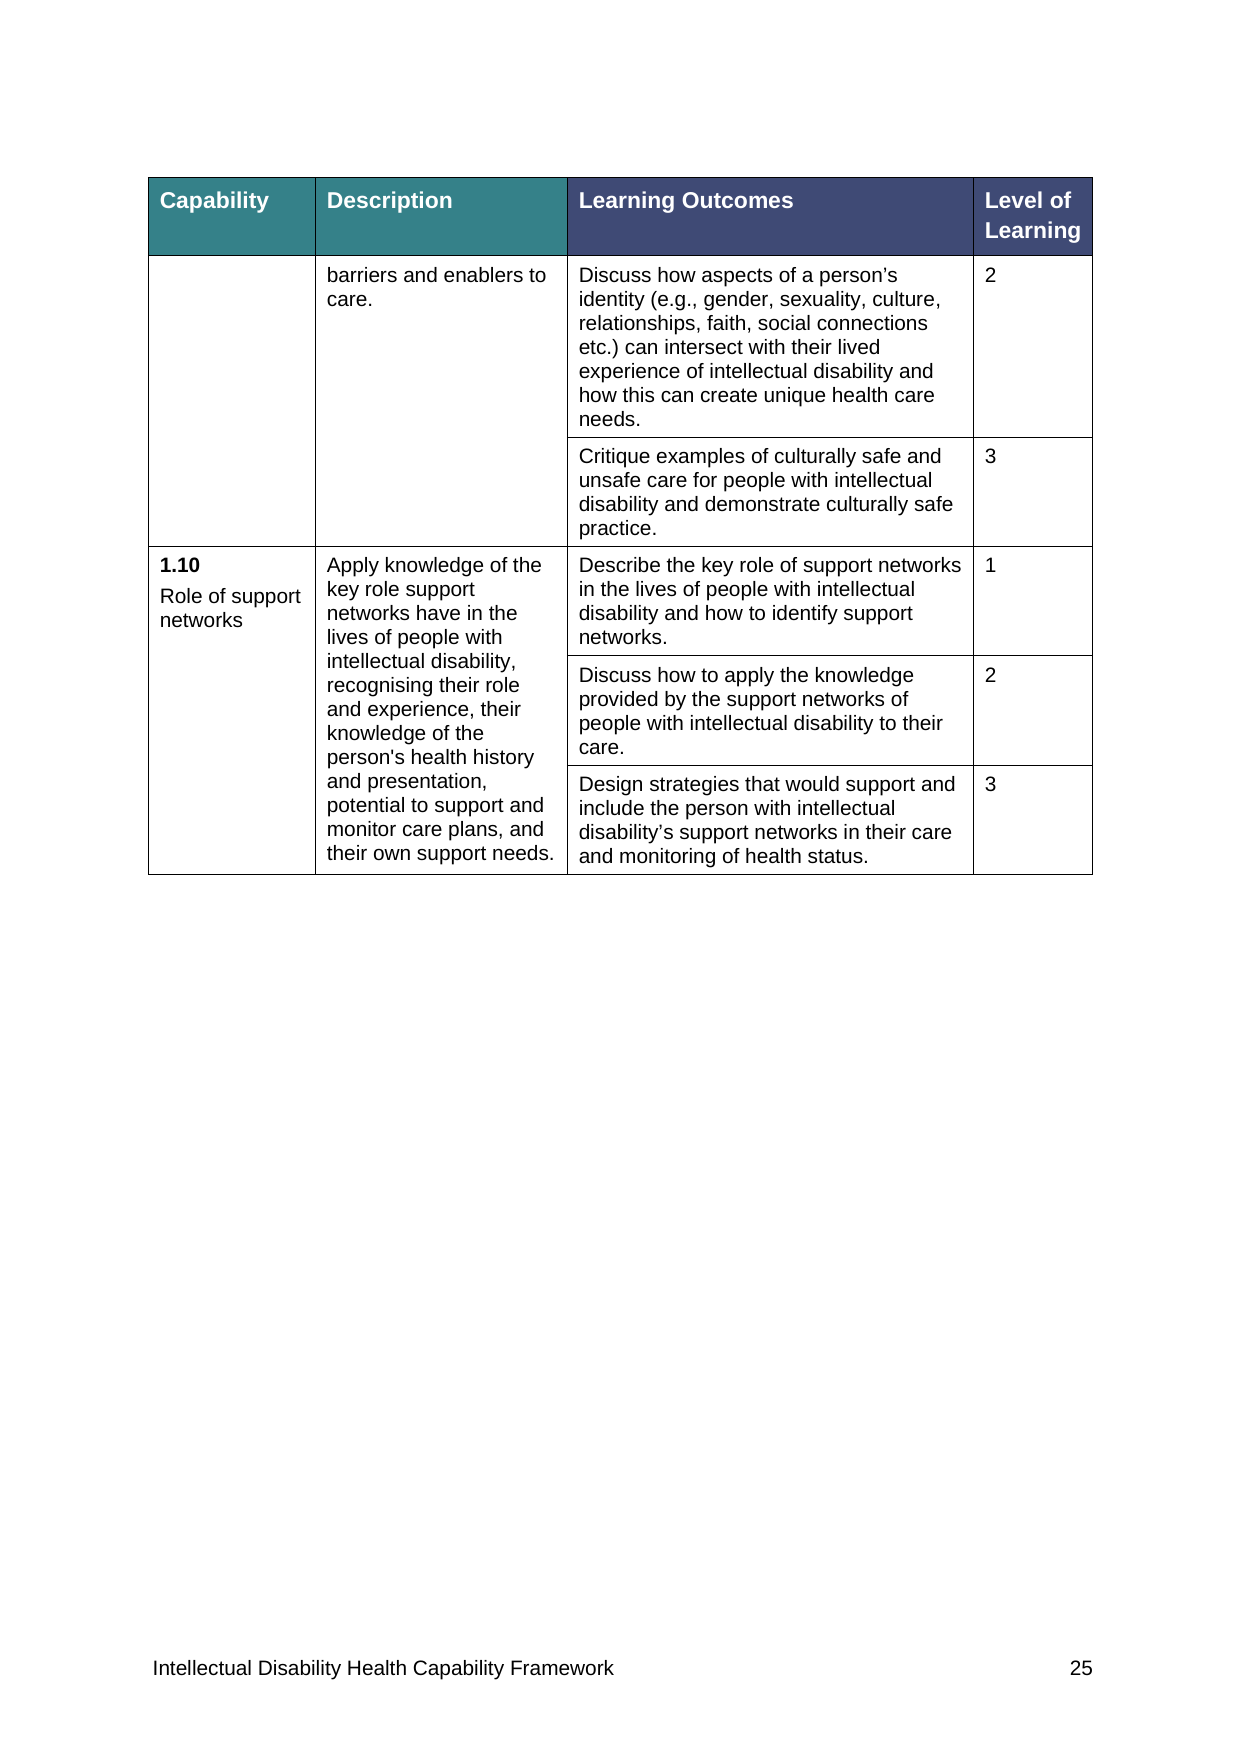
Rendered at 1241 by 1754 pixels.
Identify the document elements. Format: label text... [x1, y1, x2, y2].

table_cell 2 [974, 656, 1092, 765]
table_header Capability [149, 178, 315, 255]
table_cell Discuss how to apply the knowledge provided by the support networks of people with intellectual disability to their care. [568, 656, 973, 765]
table_cell Design strategies that would support and include the person with intellectual disability’s support networks in their care and monitoring of health status. [568, 766, 973, 874]
table_cell Apply knowledge of the key role support networks have in the lives of people with intellectual disability, recognising their role and experience, their knowledge of the person's health history and presentation, potential to support and monitor care plans, and their own support needs. [316, 547, 567, 874]
table_cell 3 [974, 438, 1092, 546]
table_cell 3 [974, 766, 1092, 874]
table_cell Critique examples of culturally safe and unsafe care for people with intellectual disability and demonstrate culturally safe practice. [568, 438, 973, 546]
table_header Level of Learning [974, 178, 1092, 255]
table_cell Describe the key role of support networks in the lives of people with intellectual disability and how to identify support networks. [568, 547, 973, 655]
table_cell Discuss how aspects of a person’s identity (e.g., gender, sexuality, culture, relationships, faith, social connections etc.) can intersect with their lived experience of intellectual disability and how this can create unique health care needs. [568, 256, 973, 437]
table_cell 1.10 Role of support networks [149, 547, 315, 874]
table_header Description [316, 178, 567, 255]
table_cell 2 [974, 256, 1092, 437]
table_cell 1 [974, 547, 1092, 655]
table_header Learning Outcomes [568, 178, 973, 255]
